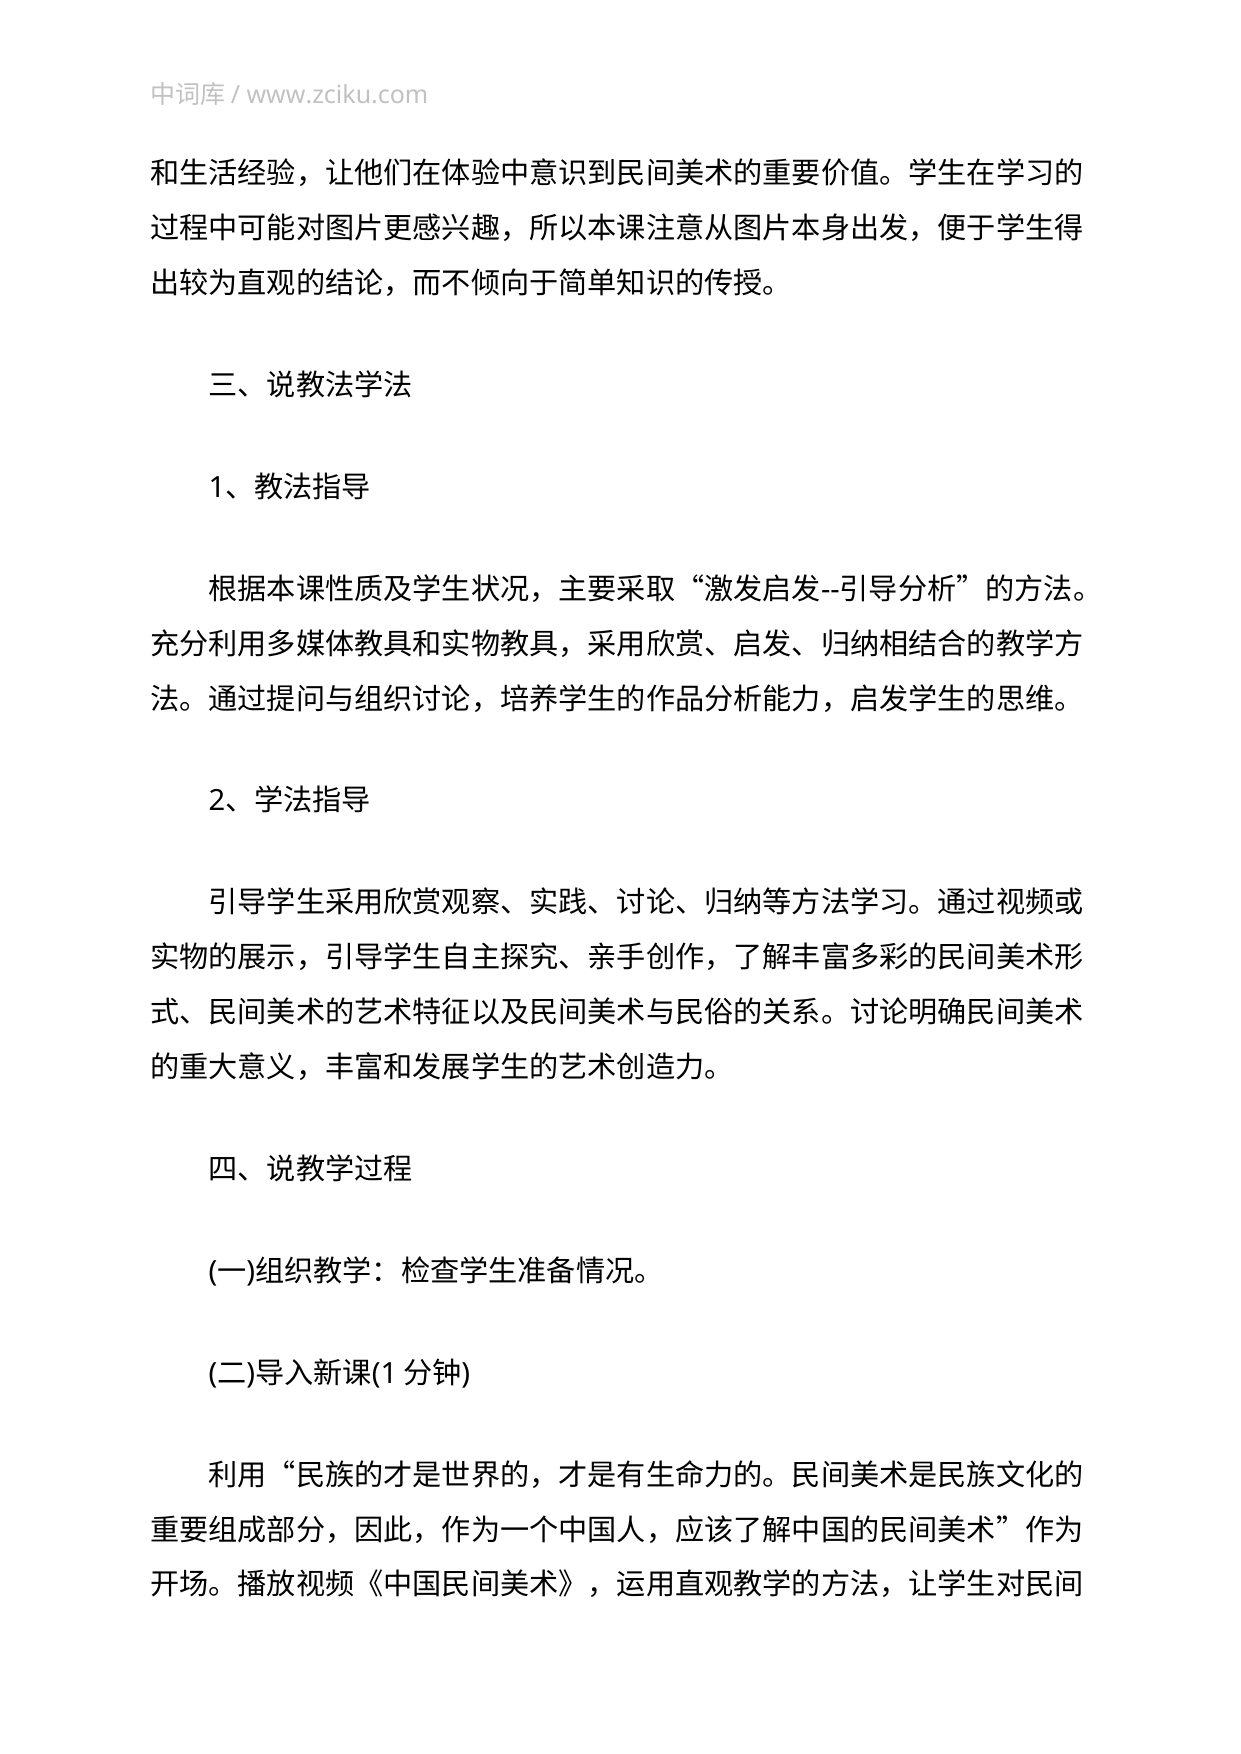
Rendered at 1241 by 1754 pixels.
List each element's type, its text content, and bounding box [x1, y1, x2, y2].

text 三、说教法学法 [150, 362, 1090, 404]
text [150, 150, 1090, 302]
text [150, 1451, 1090, 1603]
text (一)组织教学：检查学生准备情况。 [150, 1247, 1090, 1289]
text 四、说教学过程 [150, 1145, 1090, 1188]
text 1、教法指导 [150, 463, 1090, 506]
text 根据本课性质及学生状况，主要采取“激发启发--引导分析”的方法。充分利用多媒体教具和实物教具，采用欣赏、启发、归纳相结合的教学方法。通过提问与组织讨论，培养学生的作品分析能力，启发学生的思维。 [150, 565, 1090, 717]
text 引导学生采用欣赏观察、实践、讨论、归纳等方法学习。通过视频或实物的展示，引导学生自主探究、亲手创作，了解丰富多彩的民间美术形式、民间美术的艺术特征以及民间美术与民俗的关系。讨论明确民间美术的重大意义，丰富和发展学生的艺术创造力。 [150, 879, 1090, 1086]
text (二)导入新课(1分钟) [150, 1349, 1090, 1392]
text 2、学法指导 [150, 777, 1090, 819]
